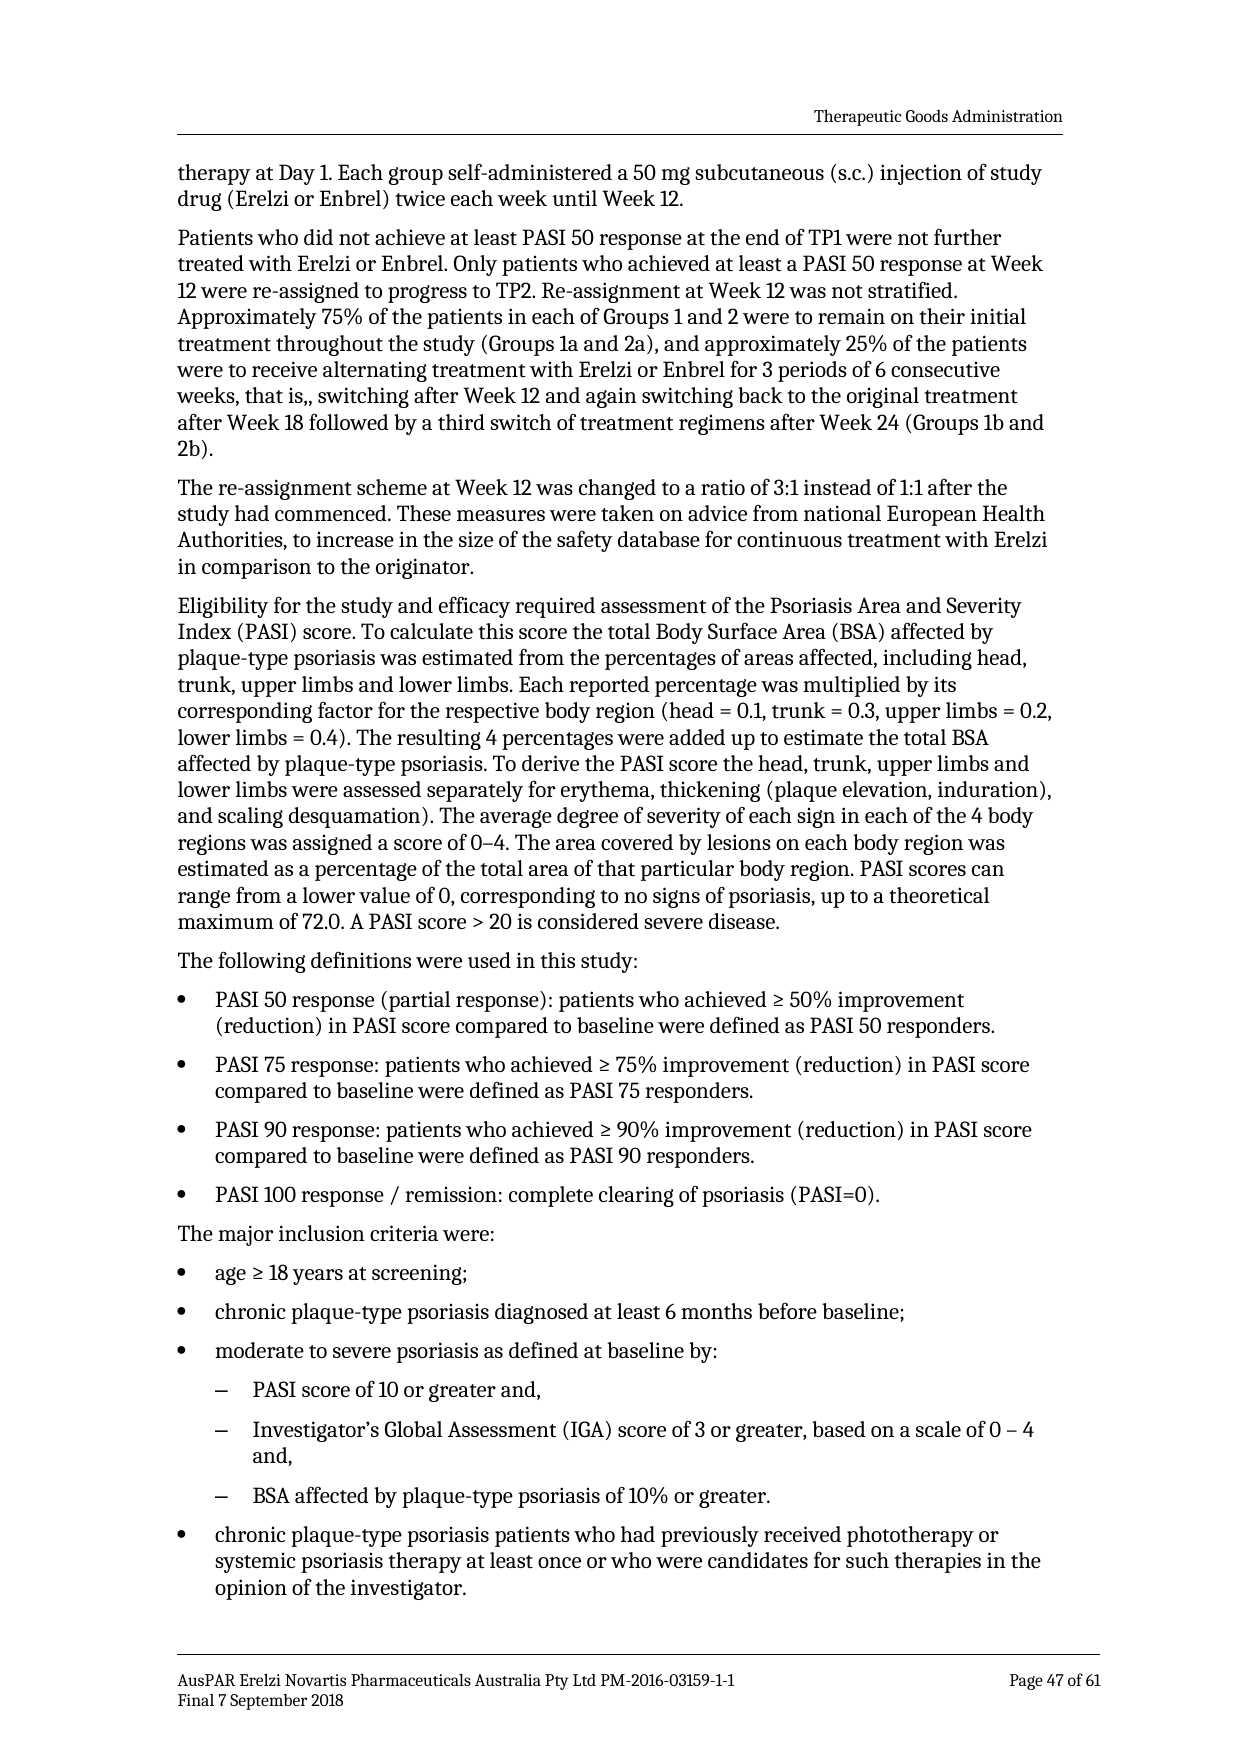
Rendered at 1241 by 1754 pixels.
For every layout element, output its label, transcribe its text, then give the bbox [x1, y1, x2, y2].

list BSA affected by plaque-type psoriasis of 10% or greater. [215, 1482, 1063, 1509]
list PASI 75 response: patients who achieved ≥ 75% improvement (reduction) in PASI score compared to baseline were defined as PASI 75 responders. [177, 1052, 1063, 1104]
text The following definitions were used in this study: [177, 948, 1063, 974]
list PASI 100 response / remission: complete clearing of psoriasis (PASI=0). [177, 1182, 1063, 1208]
text Patients who did not achieve at least PASI 50 response at the end of TP1 were not further treated with Erelzi or Enbrel. Only patients who achieved at least a PASI 50 response at Week 12 were re-assigned to progress to TP2. Re-assignment at Week 12 was not stratified. Approximately 75% of the patients in each of Groups 1 and 2 were to remain on their initial treatment throughout the study (Groups 1a and 2a), and approximately 25% of the patients were to receive alternating treatment with Erelzi or Enbrel for 3 periods of 6 consecutive weeks, that is,, switching after Week 12 and again switching back to the original treatment after Week 18 followed by a third switch of treatment regimens after Week 24 (Groups 1b and 2b). [177, 225, 1063, 462]
list PASI 50 response (partial response): patients who achieved ≥ 50% improvement (reduction) in PASI score compared to baseline were defined as PASI 50 responders. [177, 986, 1063, 1039]
text The major inclusion criteria were: [177, 1221, 1063, 1247]
text Eligibility for the study and efficacy required assessment of the Psoriasis Area and Severity Index (PASI) score. To calculate this score the total Body Surface Area (BSA) affected by plaque-type psoriasis was estimated from the percentages of areas affected, including head, trunk, upper limbs and lower limbs. Each reported percentage was multiplied by its corresponding factor for the respective body region (head = 0.1, trunk = 0.3, upper limbs = 0.2, lower limbs = 0.4). The resulting 4 percentages were added up to estimate the total BSA affected by plaque-type psoriasis. To derive the PASI score the head, trunk, upper limbs and lower limbs were assessed separately for erythema, thickening (plaque elevation, induration), and scaling desquamation). The average degree of severity of each sign in each of the 4 body regions was assigned a score of 0–4. The area covered by lesions on each body region was estimated as a percentage of the total area of that particular body region. PASI scores can range from a lower value of 0, corresponding to no signs of psoriasis, up to a theoretical maximum of 72.0. A PASI score > 20 is considered severe disease. [177, 592, 1063, 935]
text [177, 160, 1063, 212]
list moderate to severe psoriasis as defined at baseline by: [177, 1337, 1063, 1364]
list PASI 90 response: patients who achieved ≥ 90% improvement (reduction) in PASI score compared to baseline were defined as PASI 90 responders. [177, 1117, 1063, 1169]
text The re-assignment scheme at Week 12 was changed to a ratio of 3:1 instead of 1:1 after the study had commenced. These measures were taken on advice from national European Health Authorities, to increase in the size of the safety database for continuous treatment with Erelzi in comparison to the originator. [177, 474, 1063, 580]
list chronic plaque-type psoriasis diagnosed at least 6 months before baseline; [177, 1299, 1063, 1325]
list Investigator’s Global Assessment (IGA) score of 3 or greater, based on a scale of 0 – 4 and, [215, 1416, 1063, 1469]
list PASI score of 10 or greater and, [215, 1376, 1063, 1403]
list age ≥ 18 years at screening; [177, 1260, 1063, 1286]
list chronic plaque-type psoriasis patients who had previously received phototherapy or systemic psoriasis therapy at least once or who were candidates for such therapies in the opinion of the investigator. [177, 1522, 1063, 1601]
